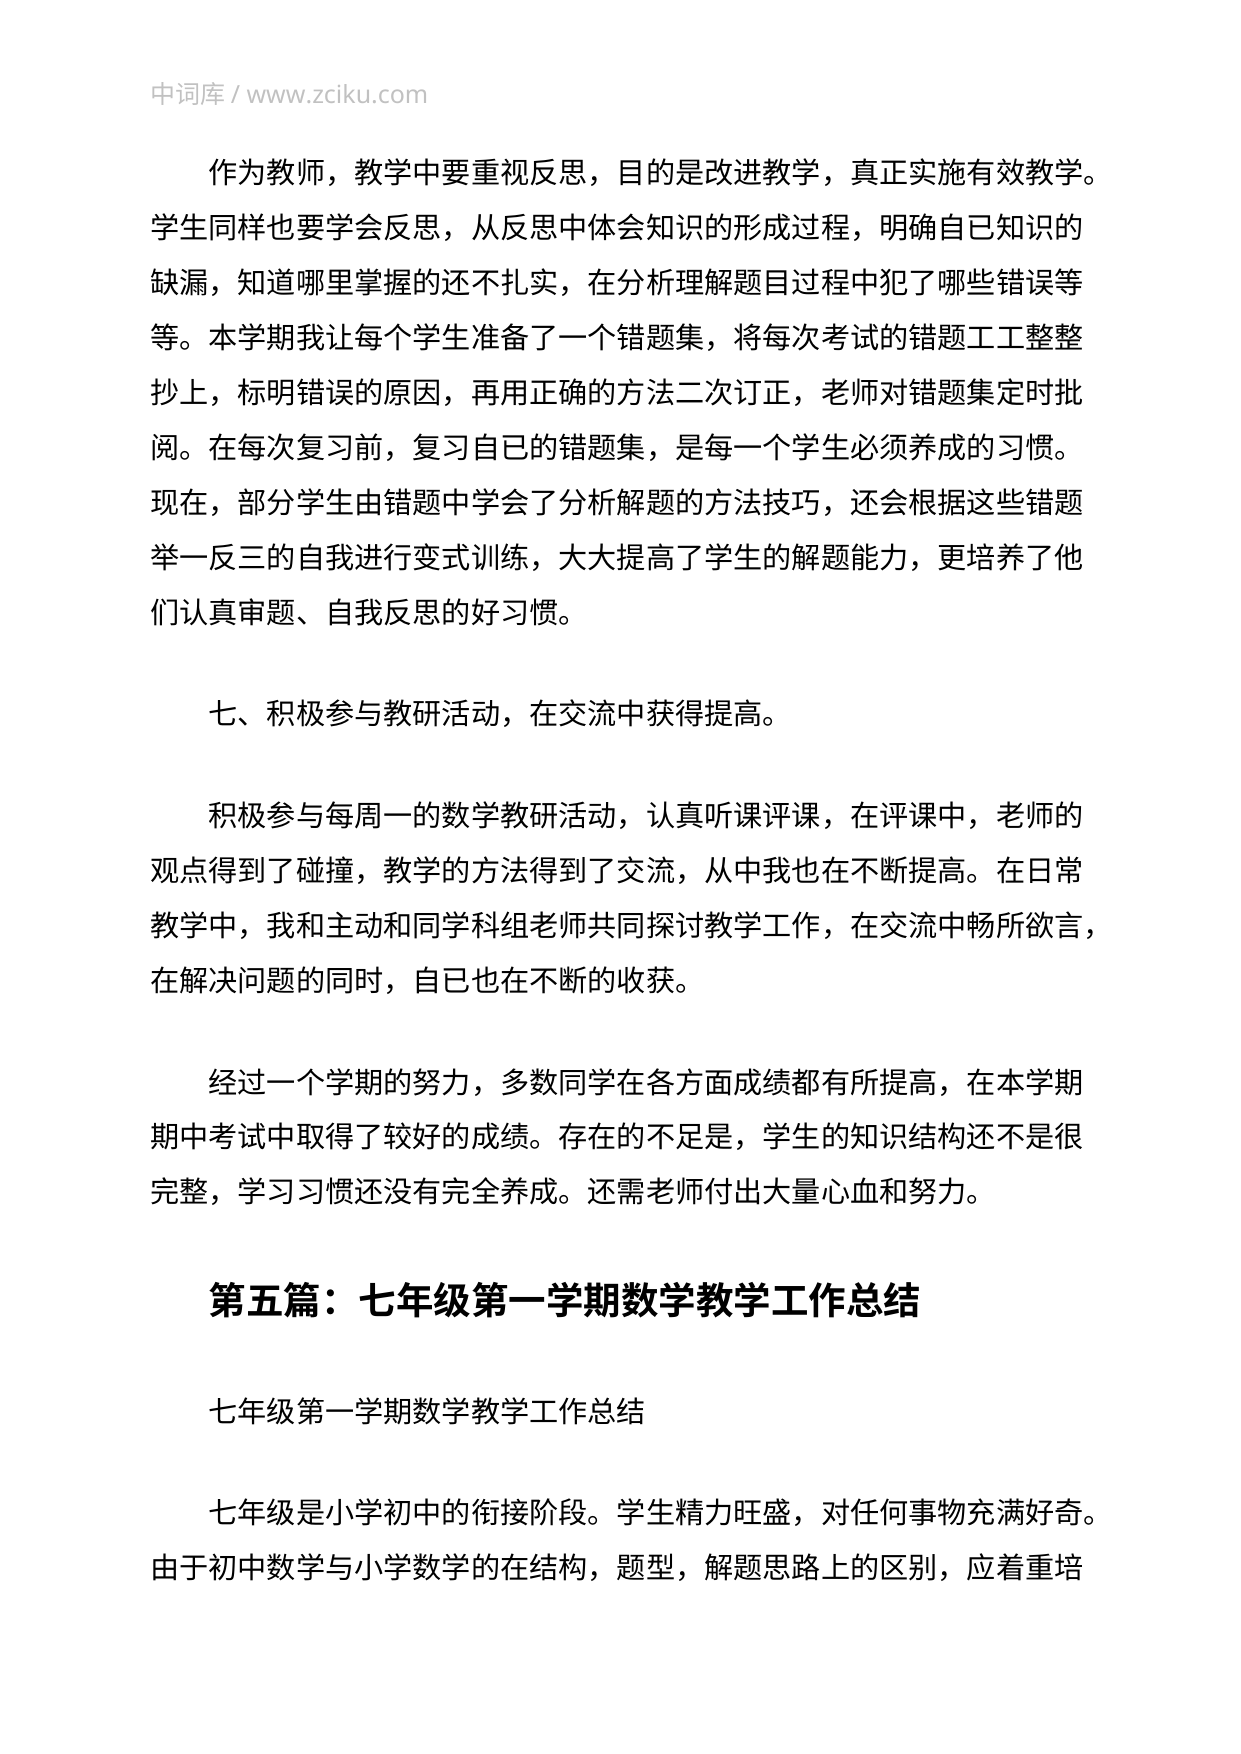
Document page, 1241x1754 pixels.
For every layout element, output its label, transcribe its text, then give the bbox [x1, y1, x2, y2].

text 经过一个学期的努力，多数同学在各方面成绩都有所提高，在本学期期中考试中取得了较好的成绩。存在的不足是，学生的知识结构还不是很完整，学习习惯还没有完全养成。还需老师付出大量心血和努力。 [150, 1059, 1090, 1211]
text 七、积极参与教研活动，在交流中获得提高。 [150, 691, 1090, 733]
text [150, 1490, 1090, 1587]
text 第五篇：七年级第一学期数学教学工作总结 [150, 1271, 1090, 1325]
text 积极参与每周一的数学教研活动，认真听课评课，在评课中，老师的观点得到了碰撞，教学的方法得到了交流，从中我也在不断提高。在日常教学中，我和主动和同学科组老师共同探讨教学工作，在交流中畅所欲言，在解决问题的同时，自已也在不断的收获。 [150, 793, 1090, 1000]
text 七年级第一学期数学教学工作总结 [150, 1388, 1090, 1430]
text 作为教师，教学中要重视反思，目的是改进教学，真正实施有效教学。学生同样也要学会反思，从反思中体会知识的形成过程，明确自已知识的缺漏，知道哪里掌握的还不扎实，在分析理解题目过程中犯了哪些错误等等。本学期我让每个学生准备了一个错题集，将每次考试的错题工工整整抄上，标明错误的原因，再用正确的方法二次订正，老师对错题集定时批阅。在每次复习前，复习自已的错题集，是每一个学生必须养成的习惯。现在，部分学生由错题中学会了分析解题的方法技巧，还会根据这些错题举一反三的自我进行变式训练，大大提高了学生的解题能力，更培养了他们认真审题、自我反思的好习惯。 [150, 150, 1090, 631]
